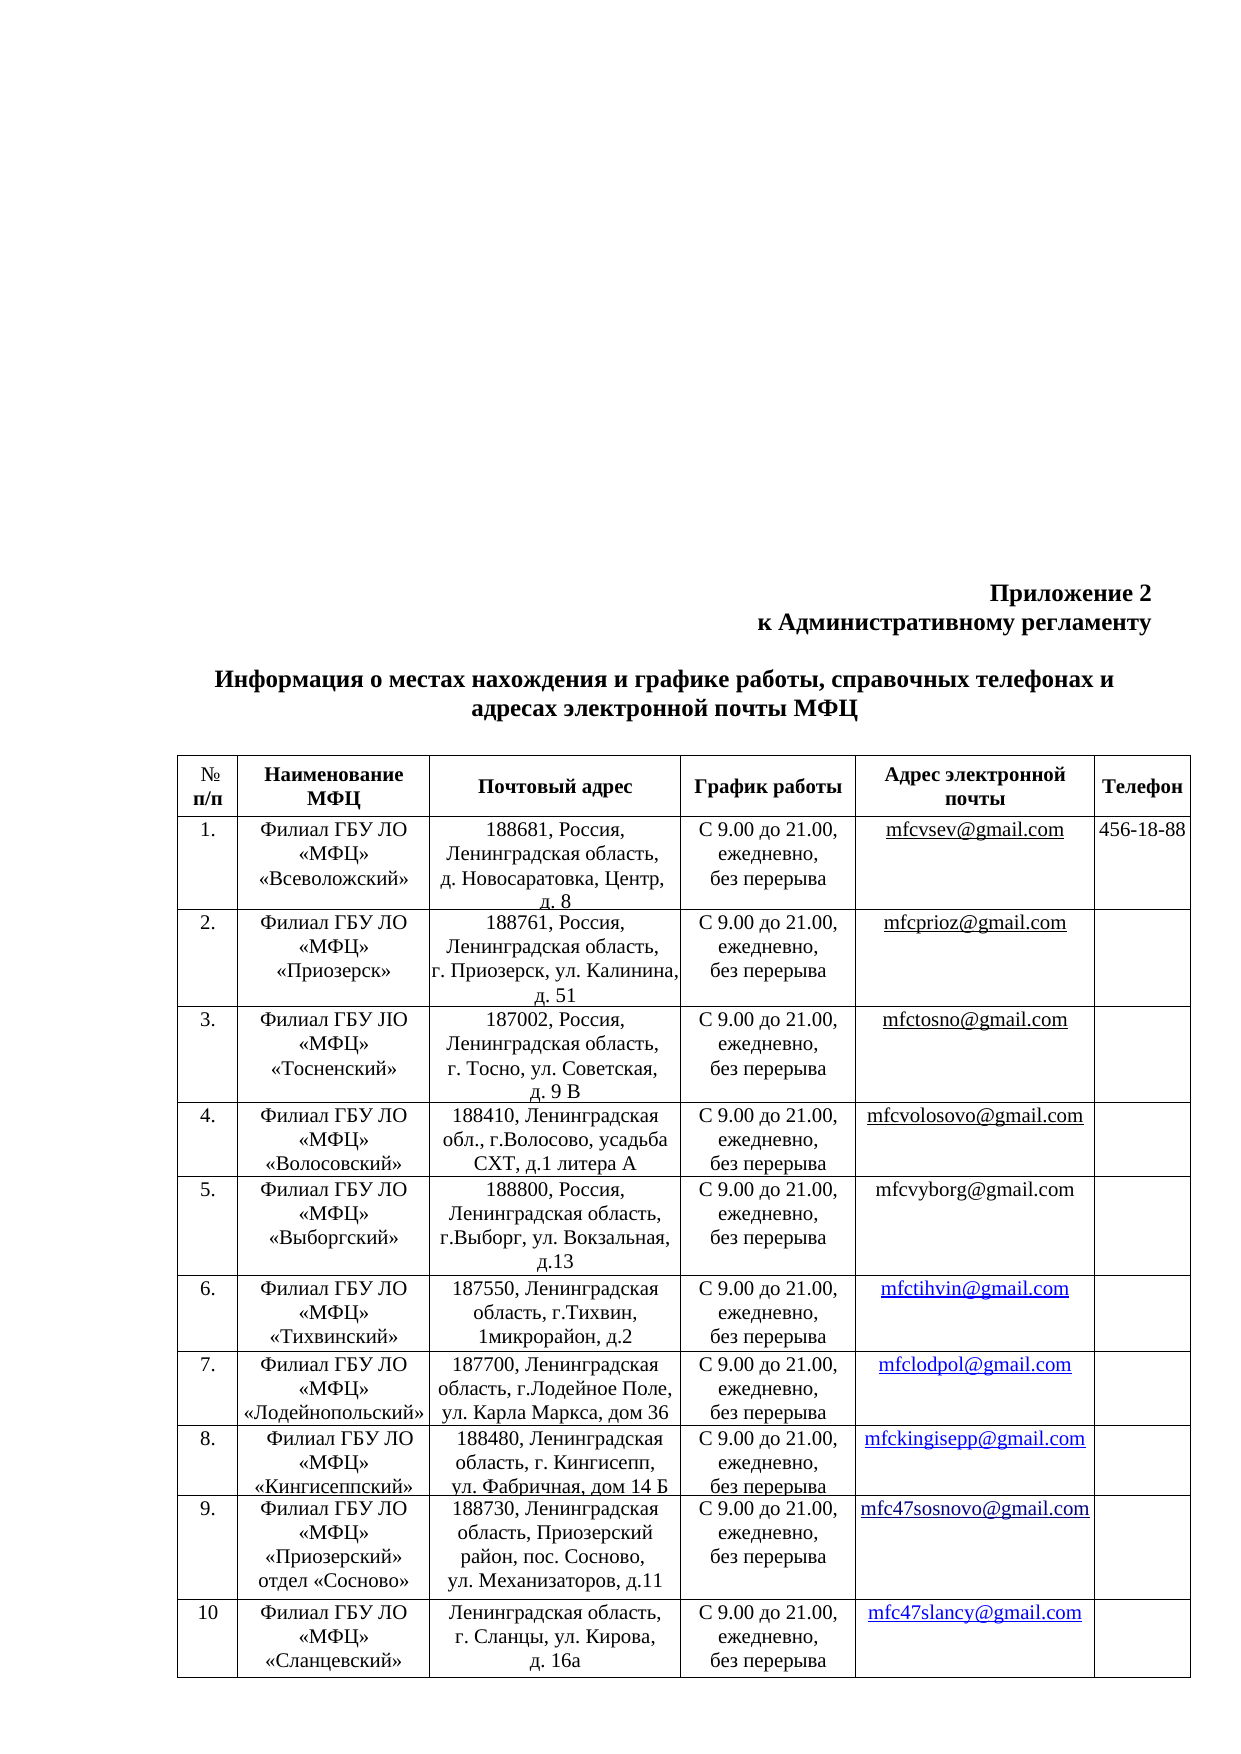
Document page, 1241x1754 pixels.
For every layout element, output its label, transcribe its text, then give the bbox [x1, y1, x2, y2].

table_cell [681, 1496, 855, 1599]
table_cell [681, 1600, 855, 1677]
text Информация о местах нахождения и графике работы, справочных телефонах и адресах электронной почты МФЦ [177, 664, 1152, 722]
table_cell Филиал ГБУ ЛО «МФЦ» «Волосовский» [238, 1103, 429, 1176]
text к Административному регламенту [177, 607, 1152, 636]
table_cell [1095, 910, 1190, 1006]
table_cell 5. [178, 1177, 237, 1274]
table_cell 188761, Россия, Ленинградская область, г. Приозерск, ул. Калинина, д. 51 [430, 910, 680, 1006]
table_cell mfckingisepp@gmail.com [856, 1426, 1094, 1495]
table_cell 188800, Россия, Ленинградская область, г.Выборг, ул. Вокзальная, д.13 [430, 1177, 680, 1274]
table_cell 9. [178, 1496, 237, 1599]
table_cell 2. [178, 910, 237, 1006]
table_cell Филиал ГБУ ЛО «МФЦ» «Приозерск» [238, 910, 429, 1006]
table_cell [1095, 1352, 1190, 1425]
table_cell 1. [178, 817, 237, 909]
table_cell Филиал ГБУ ЛО «МФЦ» «Лодейнопольский» [238, 1352, 429, 1425]
table_cell Филиал ГБУ ЛО «МФЦ» «Сланцевский» [238, 1600, 429, 1677]
table_cell [1095, 1426, 1190, 1495]
table_cell mfclodpol@gmail.com [856, 1352, 1094, 1425]
table_cell [1095, 1600, 1190, 1677]
table_cell 7. [178, 1352, 237, 1425]
table_cell mfcvolosovo@gmail.com [856, 1103, 1094, 1176]
table_cell 188730, Ленинградская область, Приозерский район, пос. Сосново, ул. Механизаторов, д.11 [430, 1496, 680, 1599]
table_cell Ленинградская область, г. Сланцы, ул. Кирова, д. 16а [430, 1600, 680, 1677]
table_cell mfcvyborg@gmail.com [856, 1177, 1094, 1274]
text Приложение 2 [177, 578, 1152, 607]
table_header Почтовый адрес [430, 756, 680, 816]
table_cell mfcprioz@gmail.com [856, 910, 1094, 1006]
table_cell 187550, Ленинградская область, г.Тихвин, 1микрорайон, д.2 [430, 1276, 680, 1351]
table_cell 10 [178, 1600, 237, 1677]
table_cell 188410, Ленинградская обл., г.Волосово, усадьба СХТ, д.1 литера А [430, 1103, 680, 1176]
table_cell 187002, Россия, Ленинградская область, г. Тосно, ул. Советская, д. 9 В [430, 1007, 680, 1102]
table_cell С 9.00 до 21.00, ежедневно, без перерыва [681, 1276, 855, 1351]
table_cell mfcvsev@gmail.com [856, 817, 1094, 909]
table_cell Филиал ГБУ ЛО «МФЦ» «Всеволожский» [238, 817, 429, 909]
table_cell С 9.00 до 21.00, ежедневно, без перерыва [681, 1103, 855, 1176]
table_cell mfc47sosnovo@gmail.com [856, 1496, 1094, 1599]
table_cell Филиал ГБУ JIO «МФЦ» «Тосненский» [238, 1007, 429, 1102]
table_header Адрес электронной почты [856, 756, 1094, 816]
table_cell 188480, Ленинградская область, г. Кингисепп, ул. Фабричная, дом 14 Б [430, 1426, 680, 1495]
table_cell 8. [178, 1426, 237, 1495]
table_cell [1095, 1103, 1190, 1176]
table_header № п/п [178, 756, 237, 816]
table_cell mfctosno@gmail.com [856, 1007, 1094, 1102]
table_header График работы [681, 756, 855, 816]
table_cell 187700, Ленинградская область, г.Лодейное Поле, ул. Карла Маркса, дом 36 [430, 1352, 680, 1425]
table_cell С 9.00 до 21.00, ежедневно, без перерыва [681, 1352, 855, 1425]
table_cell С 9.00 до 21.00, ежедневно, без перерыва [681, 910, 855, 1006]
table_cell С 9.00 до 21.00, ежедневно, без перерыва [681, 1426, 855, 1495]
table_cell Филиал ГБУ ЛО «МФЦ» «Кингисеппский» [238, 1426, 429, 1495]
table_cell mfc47slancy@gmail.com [856, 1600, 1094, 1677]
table_cell С 9.00 до 21.00, ежедневно, без перерыва [681, 1177, 855, 1274]
table_cell Филиал ГБУ ЛО «МФЦ» «Выборгский» [238, 1177, 429, 1274]
table_cell 4. [178, 1103, 237, 1176]
table_cell mfctihvin@gmail.com [856, 1276, 1094, 1351]
table_cell 6. [178, 1276, 237, 1351]
table_cell 188681, Россия, Ленинградская область, д. Новосаратовка, Центр, д. 8 [430, 817, 680, 909]
table_cell [1095, 1276, 1190, 1351]
table_cell 3. [178, 1007, 237, 1102]
table_cell 456-18-88 [1095, 817, 1190, 909]
table_cell Филиал ГБУ ЛО «МФЦ» «Приозерский» отдел «Сосново» [238, 1496, 429, 1599]
table_header Телефон [1095, 756, 1190, 816]
table_cell Филиал ГБУ ЛО «МФЦ» «Тихвинский» [238, 1276, 429, 1351]
table_cell [1095, 1007, 1190, 1102]
table_cell С 9.00 до 21.00, ежедневно, без перерыва [681, 1007, 855, 1102]
table_cell [1095, 1177, 1190, 1274]
table_cell [1095, 1496, 1190, 1599]
table_header Наименование МФЦ [238, 756, 429, 816]
table_cell С 9.00 до 21.00, ежедневно, без перерыва [681, 817, 855, 909]
